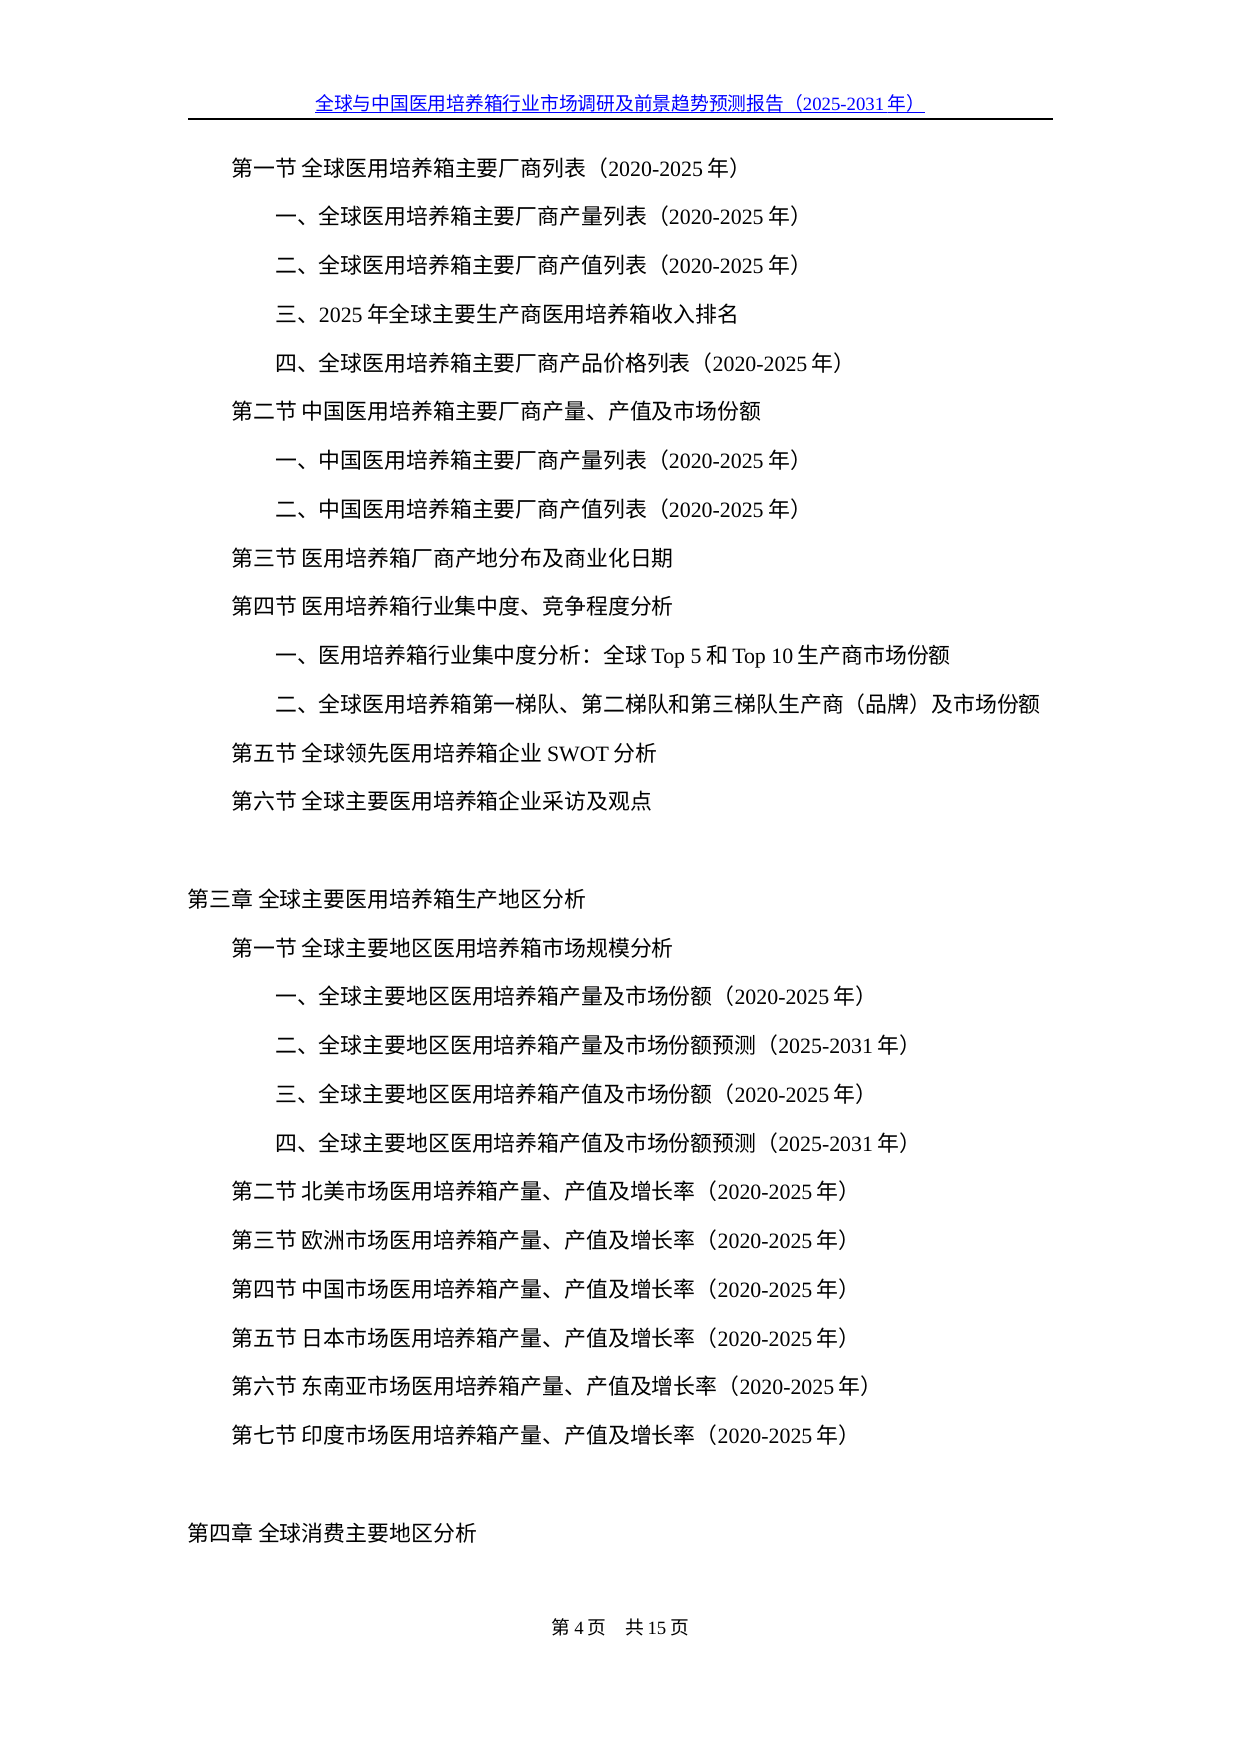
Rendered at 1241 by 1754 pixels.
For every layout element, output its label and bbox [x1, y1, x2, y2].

text [187, 150, 1053, 1548]
